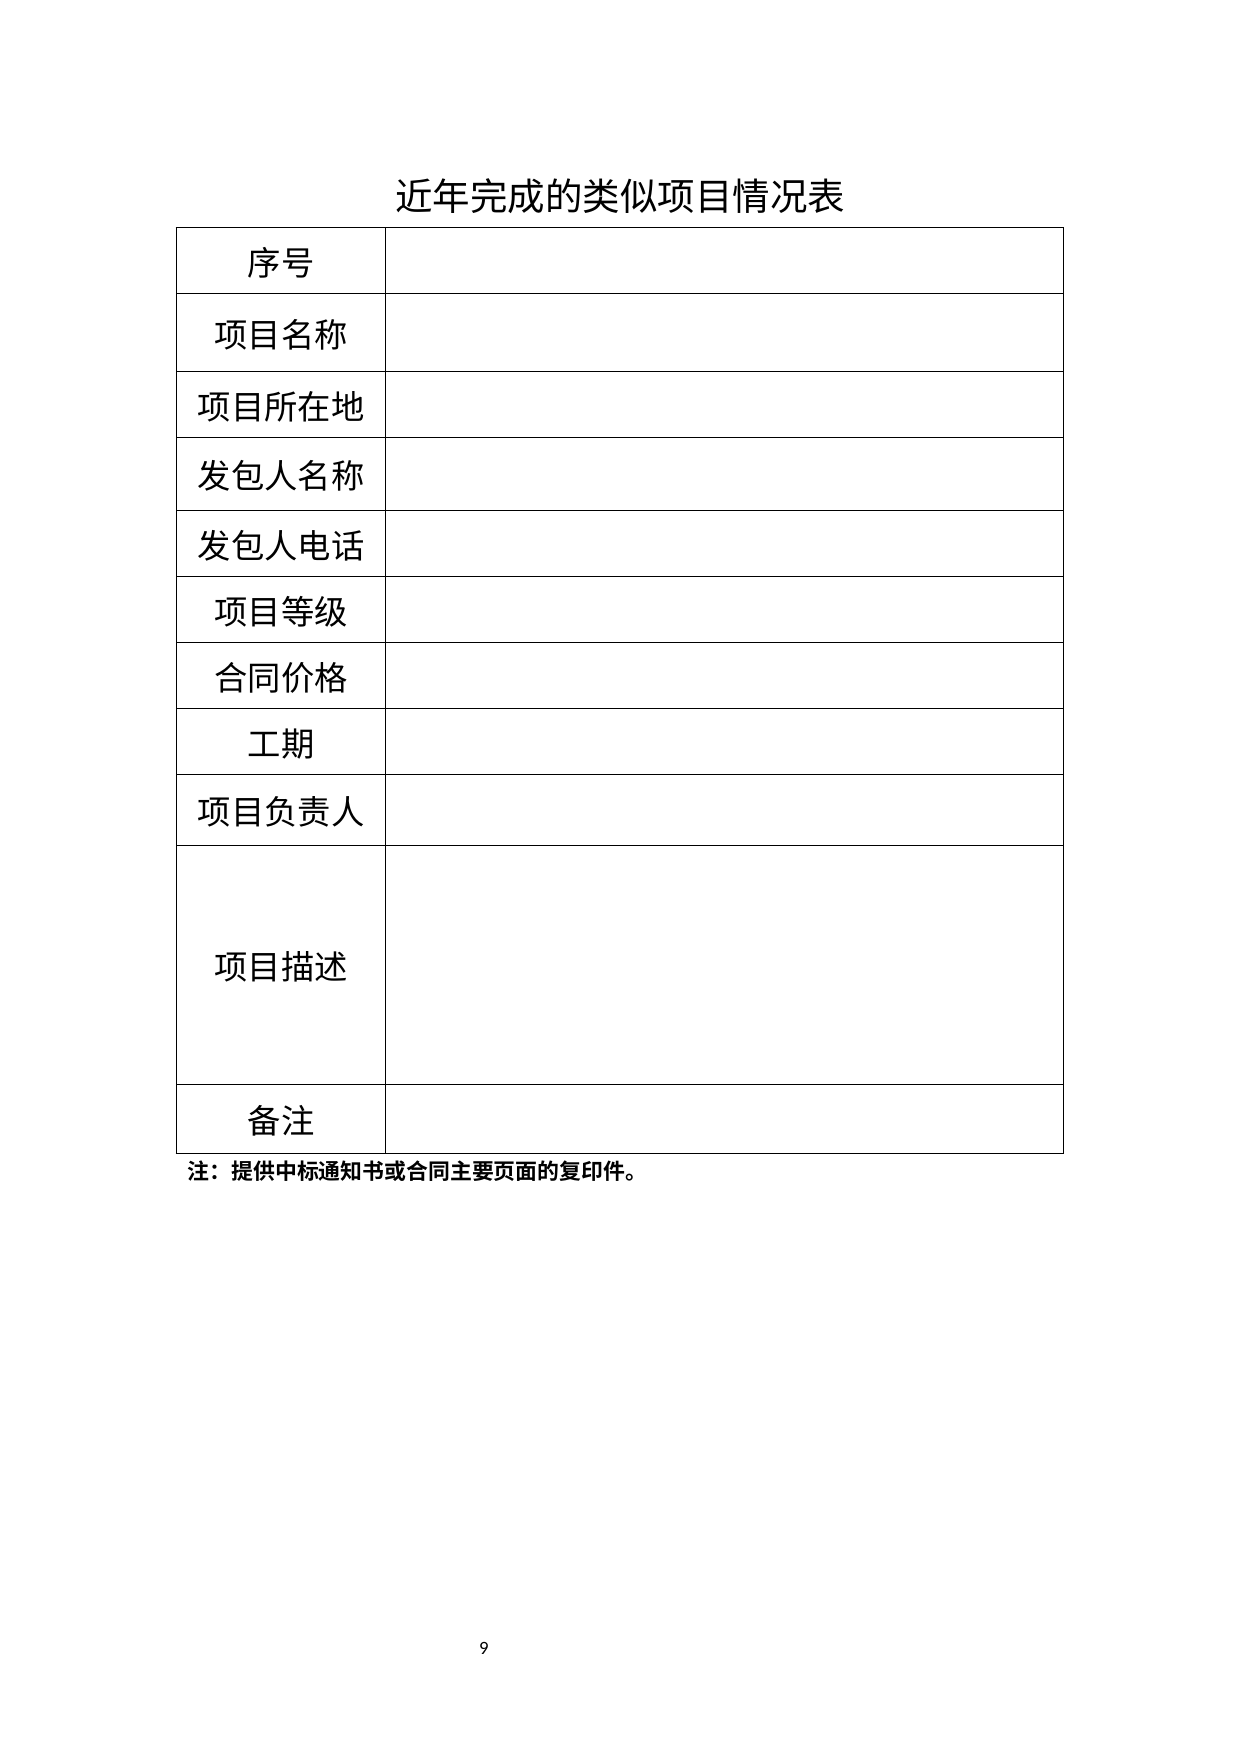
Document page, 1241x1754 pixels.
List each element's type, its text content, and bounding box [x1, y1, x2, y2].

table_cell [386, 577, 1063, 642]
table_cell 工期 [177, 709, 385, 774]
table_cell [386, 1085, 1063, 1153]
table_cell 合同价格 [177, 643, 385, 708]
table_header 序号 [177, 228, 385, 293]
table_cell 项目等级 [177, 577, 385, 642]
table_cell 项目所在地 [177, 372, 385, 437]
table_cell 项目描述 [177, 846, 385, 1084]
table_cell [386, 846, 1063, 1084]
table_cell [386, 438, 1063, 510]
table_cell 项目负责人 [177, 775, 385, 845]
table_cell 发包人名称 [177, 438, 385, 510]
table_cell [386, 294, 1063, 371]
table_cell [386, 643, 1063, 708]
table_cell [386, 511, 1063, 576]
table_cell 备注 [177, 1085, 385, 1153]
table_header [386, 228, 1063, 293]
text 注：提供中标通知书或合同主要页面的复印件。 [187, 1154, 1053, 1186]
table_cell 发包人电话 [177, 511, 385, 576]
table_cell 项目名称 [177, 294, 385, 371]
table_cell [386, 372, 1063, 437]
text 近年完成的类似项目情况表 [187, 162, 1053, 227]
table_cell [386, 709, 1063, 774]
table_cell [386, 775, 1063, 845]
